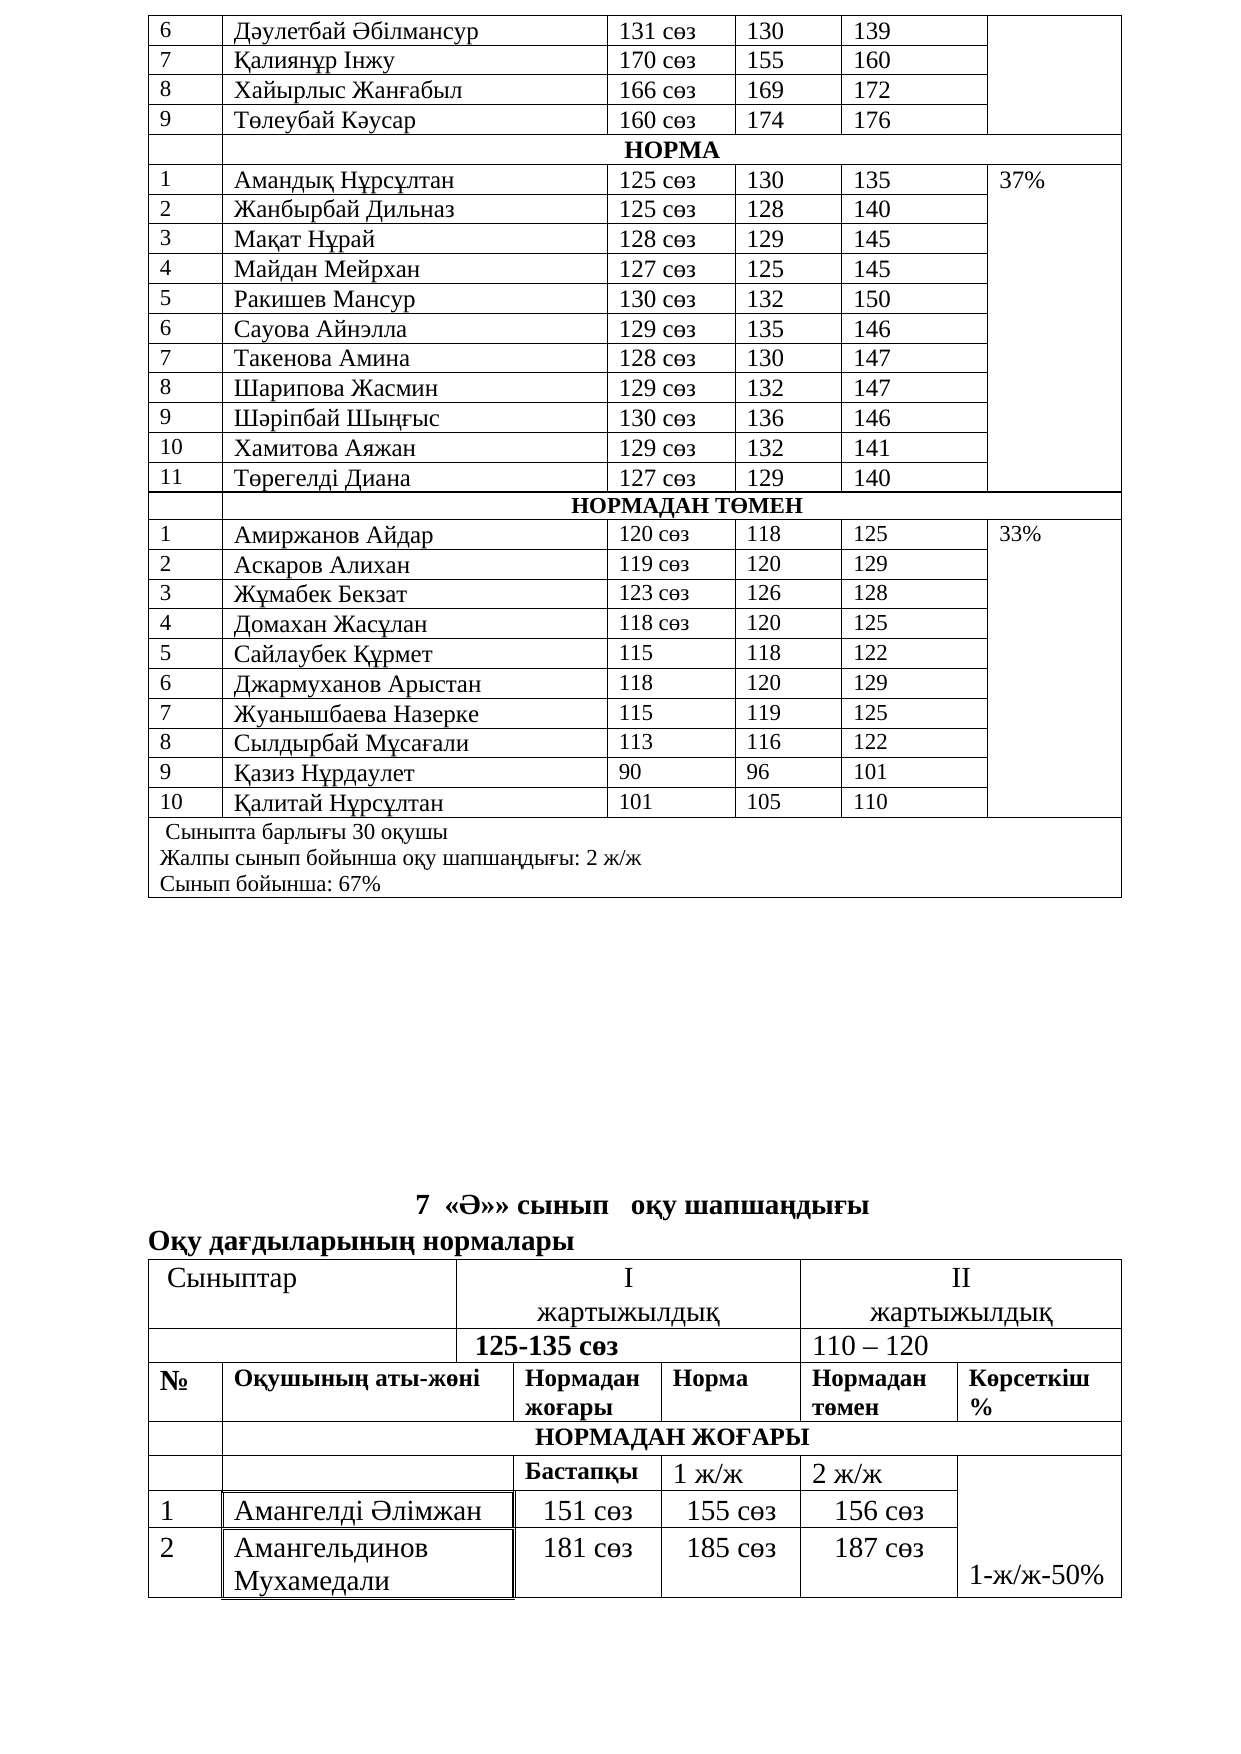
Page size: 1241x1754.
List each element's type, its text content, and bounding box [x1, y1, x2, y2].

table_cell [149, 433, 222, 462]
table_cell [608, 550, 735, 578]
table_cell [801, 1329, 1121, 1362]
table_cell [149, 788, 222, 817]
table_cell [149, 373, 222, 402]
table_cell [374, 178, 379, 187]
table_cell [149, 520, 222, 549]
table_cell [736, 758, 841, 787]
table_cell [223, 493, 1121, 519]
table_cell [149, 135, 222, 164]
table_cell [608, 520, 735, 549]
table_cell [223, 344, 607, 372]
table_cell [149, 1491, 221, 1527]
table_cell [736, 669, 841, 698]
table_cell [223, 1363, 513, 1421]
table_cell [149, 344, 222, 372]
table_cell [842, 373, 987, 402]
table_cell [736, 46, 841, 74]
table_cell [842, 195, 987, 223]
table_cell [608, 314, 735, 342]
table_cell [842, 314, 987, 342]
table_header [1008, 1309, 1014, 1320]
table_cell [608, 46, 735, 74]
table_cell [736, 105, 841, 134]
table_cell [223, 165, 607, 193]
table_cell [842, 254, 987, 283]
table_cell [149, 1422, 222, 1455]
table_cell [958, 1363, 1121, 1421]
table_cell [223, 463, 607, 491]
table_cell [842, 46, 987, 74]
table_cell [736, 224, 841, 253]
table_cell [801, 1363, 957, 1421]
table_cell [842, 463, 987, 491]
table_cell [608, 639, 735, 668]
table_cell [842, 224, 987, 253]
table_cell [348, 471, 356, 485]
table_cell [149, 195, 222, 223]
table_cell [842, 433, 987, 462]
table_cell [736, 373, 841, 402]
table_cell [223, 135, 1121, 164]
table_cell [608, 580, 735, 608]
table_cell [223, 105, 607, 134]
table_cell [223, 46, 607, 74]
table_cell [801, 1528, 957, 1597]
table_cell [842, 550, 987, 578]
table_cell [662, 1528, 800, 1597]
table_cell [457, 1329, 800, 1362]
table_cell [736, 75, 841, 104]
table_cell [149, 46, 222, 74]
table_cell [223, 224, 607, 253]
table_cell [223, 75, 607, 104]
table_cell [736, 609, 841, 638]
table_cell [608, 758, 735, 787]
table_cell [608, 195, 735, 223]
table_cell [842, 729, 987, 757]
text 7 «Ә»» сынып оқу шапшаңдығы [148, 1187, 1137, 1221]
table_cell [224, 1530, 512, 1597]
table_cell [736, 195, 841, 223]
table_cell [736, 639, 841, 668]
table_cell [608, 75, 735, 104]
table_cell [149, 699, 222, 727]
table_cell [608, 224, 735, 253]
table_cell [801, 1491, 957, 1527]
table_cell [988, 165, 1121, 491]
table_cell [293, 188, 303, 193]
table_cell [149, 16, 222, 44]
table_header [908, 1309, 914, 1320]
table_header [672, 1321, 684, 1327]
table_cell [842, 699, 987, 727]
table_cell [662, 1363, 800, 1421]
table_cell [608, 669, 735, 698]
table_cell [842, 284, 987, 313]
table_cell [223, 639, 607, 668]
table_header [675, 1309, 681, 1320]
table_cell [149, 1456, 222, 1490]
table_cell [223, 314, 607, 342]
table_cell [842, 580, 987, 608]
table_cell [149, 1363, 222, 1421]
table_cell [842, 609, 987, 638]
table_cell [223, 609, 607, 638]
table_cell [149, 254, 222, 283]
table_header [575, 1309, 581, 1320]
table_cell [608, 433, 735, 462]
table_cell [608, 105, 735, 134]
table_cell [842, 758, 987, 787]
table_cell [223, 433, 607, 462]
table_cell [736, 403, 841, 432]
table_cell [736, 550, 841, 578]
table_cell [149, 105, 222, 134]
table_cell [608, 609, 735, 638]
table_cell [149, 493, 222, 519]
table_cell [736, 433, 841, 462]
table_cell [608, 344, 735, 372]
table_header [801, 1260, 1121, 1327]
text Оқу дағдыларының нормалары [148, 1223, 1137, 1257]
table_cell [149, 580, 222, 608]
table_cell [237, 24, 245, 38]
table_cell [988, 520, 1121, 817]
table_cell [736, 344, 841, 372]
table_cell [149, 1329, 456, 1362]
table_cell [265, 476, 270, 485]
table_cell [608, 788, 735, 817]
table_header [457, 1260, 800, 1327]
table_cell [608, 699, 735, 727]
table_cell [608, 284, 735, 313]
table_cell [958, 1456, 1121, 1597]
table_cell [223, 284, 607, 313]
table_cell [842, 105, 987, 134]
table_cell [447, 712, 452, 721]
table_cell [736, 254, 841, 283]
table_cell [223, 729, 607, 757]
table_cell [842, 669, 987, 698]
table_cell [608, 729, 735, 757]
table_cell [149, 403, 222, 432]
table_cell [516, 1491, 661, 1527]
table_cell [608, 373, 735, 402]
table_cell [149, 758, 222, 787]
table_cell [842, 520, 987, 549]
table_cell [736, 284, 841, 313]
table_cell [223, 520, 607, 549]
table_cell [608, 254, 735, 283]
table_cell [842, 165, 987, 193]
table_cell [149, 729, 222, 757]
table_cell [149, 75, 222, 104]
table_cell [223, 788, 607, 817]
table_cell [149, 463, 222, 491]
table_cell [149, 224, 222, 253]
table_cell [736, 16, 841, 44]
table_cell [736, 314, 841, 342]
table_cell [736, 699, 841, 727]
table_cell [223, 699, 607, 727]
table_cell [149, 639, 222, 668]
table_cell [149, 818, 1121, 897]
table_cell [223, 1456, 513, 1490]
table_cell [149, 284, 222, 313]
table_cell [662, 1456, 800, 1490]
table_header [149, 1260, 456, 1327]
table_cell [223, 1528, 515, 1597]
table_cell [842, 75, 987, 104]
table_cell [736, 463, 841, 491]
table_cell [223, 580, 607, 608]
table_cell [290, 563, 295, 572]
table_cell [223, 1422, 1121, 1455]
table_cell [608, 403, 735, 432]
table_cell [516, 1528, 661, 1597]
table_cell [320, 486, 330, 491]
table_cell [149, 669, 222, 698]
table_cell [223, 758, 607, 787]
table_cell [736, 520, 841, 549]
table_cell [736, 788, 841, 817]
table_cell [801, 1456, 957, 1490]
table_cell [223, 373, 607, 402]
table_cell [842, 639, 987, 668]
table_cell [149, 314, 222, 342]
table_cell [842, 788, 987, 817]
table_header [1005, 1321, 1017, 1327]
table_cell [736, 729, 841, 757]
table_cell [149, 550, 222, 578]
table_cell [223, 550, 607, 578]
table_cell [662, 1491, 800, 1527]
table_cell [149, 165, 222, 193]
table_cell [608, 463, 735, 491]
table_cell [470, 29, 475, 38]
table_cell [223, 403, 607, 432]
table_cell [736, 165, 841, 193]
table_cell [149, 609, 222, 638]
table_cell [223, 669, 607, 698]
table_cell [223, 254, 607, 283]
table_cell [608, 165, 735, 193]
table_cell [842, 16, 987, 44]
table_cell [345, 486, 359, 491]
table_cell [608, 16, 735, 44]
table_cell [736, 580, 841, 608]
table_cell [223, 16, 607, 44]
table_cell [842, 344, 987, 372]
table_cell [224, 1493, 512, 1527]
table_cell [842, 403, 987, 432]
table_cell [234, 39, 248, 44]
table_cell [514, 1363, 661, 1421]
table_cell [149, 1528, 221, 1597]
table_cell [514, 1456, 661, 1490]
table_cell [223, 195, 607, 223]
